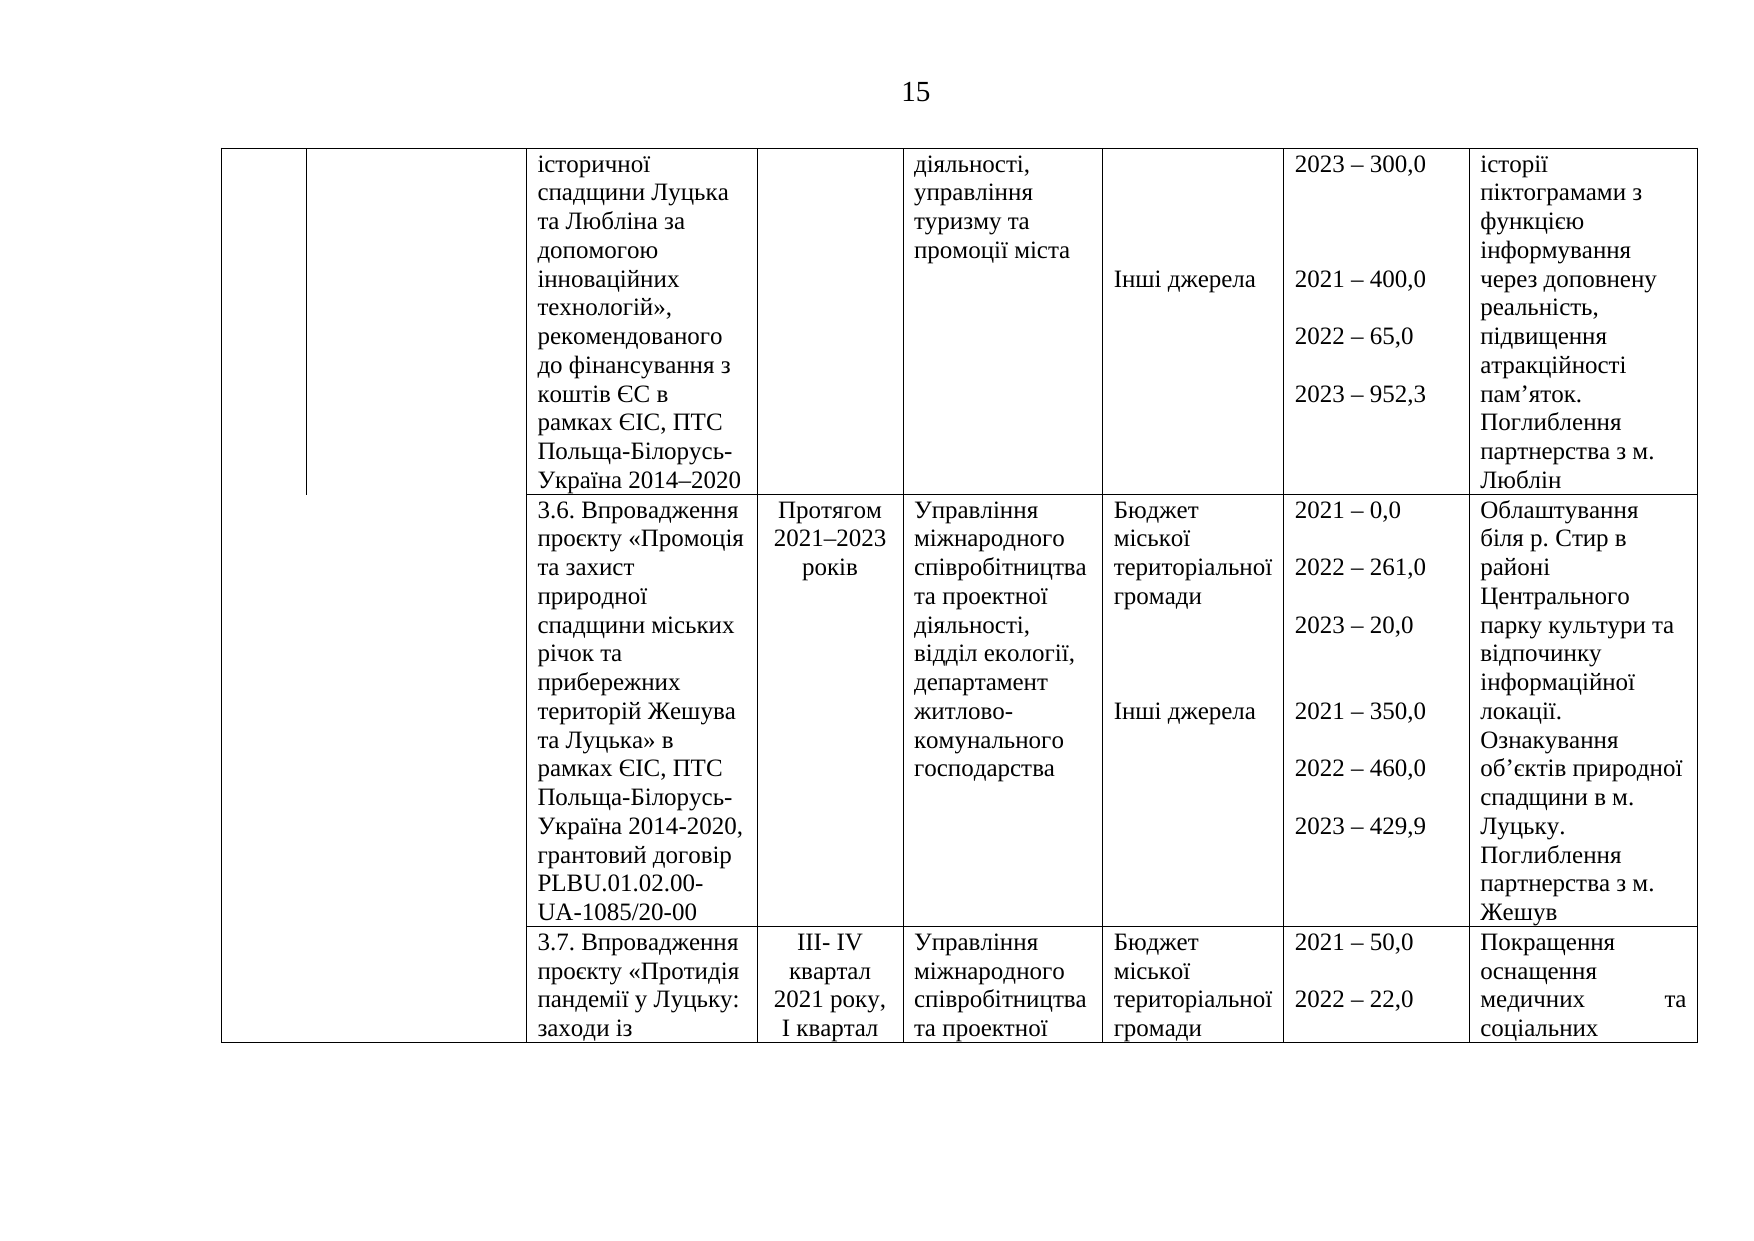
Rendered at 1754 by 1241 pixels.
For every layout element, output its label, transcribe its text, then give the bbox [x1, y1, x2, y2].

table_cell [758, 927, 903, 1042]
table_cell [1470, 149, 1697, 494]
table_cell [1284, 927, 1469, 1042]
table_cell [527, 149, 757, 494]
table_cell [904, 149, 1102, 494]
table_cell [1470, 927, 1697, 1042]
table_cell Облаштування біля р. Стир в районі Центрального парку культури та відпочинку інформаційної локації. Ознакування об’єктів природної спадщини в м. Луцьку. Поглиблення партнерства з м. Жешув [1470, 495, 1697, 926]
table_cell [527, 927, 757, 1042]
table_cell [1103, 149, 1283, 494]
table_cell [758, 149, 903, 494]
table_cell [904, 927, 1102, 1042]
table_cell 2021 – 0,0 2022 – 261,0 2023 – 20,0 2021 – 350,0 2022 – 460,0 2023 – 429,9 [1284, 495, 1469, 926]
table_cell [1284, 149, 1469, 494]
table_cell Управління міжнародного співробітництва та проектної діяльності, відділ екології, департамент житлово-комунального господарства [904, 495, 1102, 926]
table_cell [1103, 927, 1283, 1042]
table_cell Бюджет міської територіальної громади Інші джерела [1103, 495, 1283, 926]
table_cell Протягом 2021–2023 років [758, 495, 903, 926]
table_cell 3.6. Впровадження проєкту «Промоція та захист природної спадщини міських річок та прибережних територій Жешува та Луцька» в рамках ЄІС, ПТС Польща-Білорусь-Україна 2014-2020, грантовий договір PLBU.01.02.00-UA-1085/20-00 [527, 495, 757, 926]
